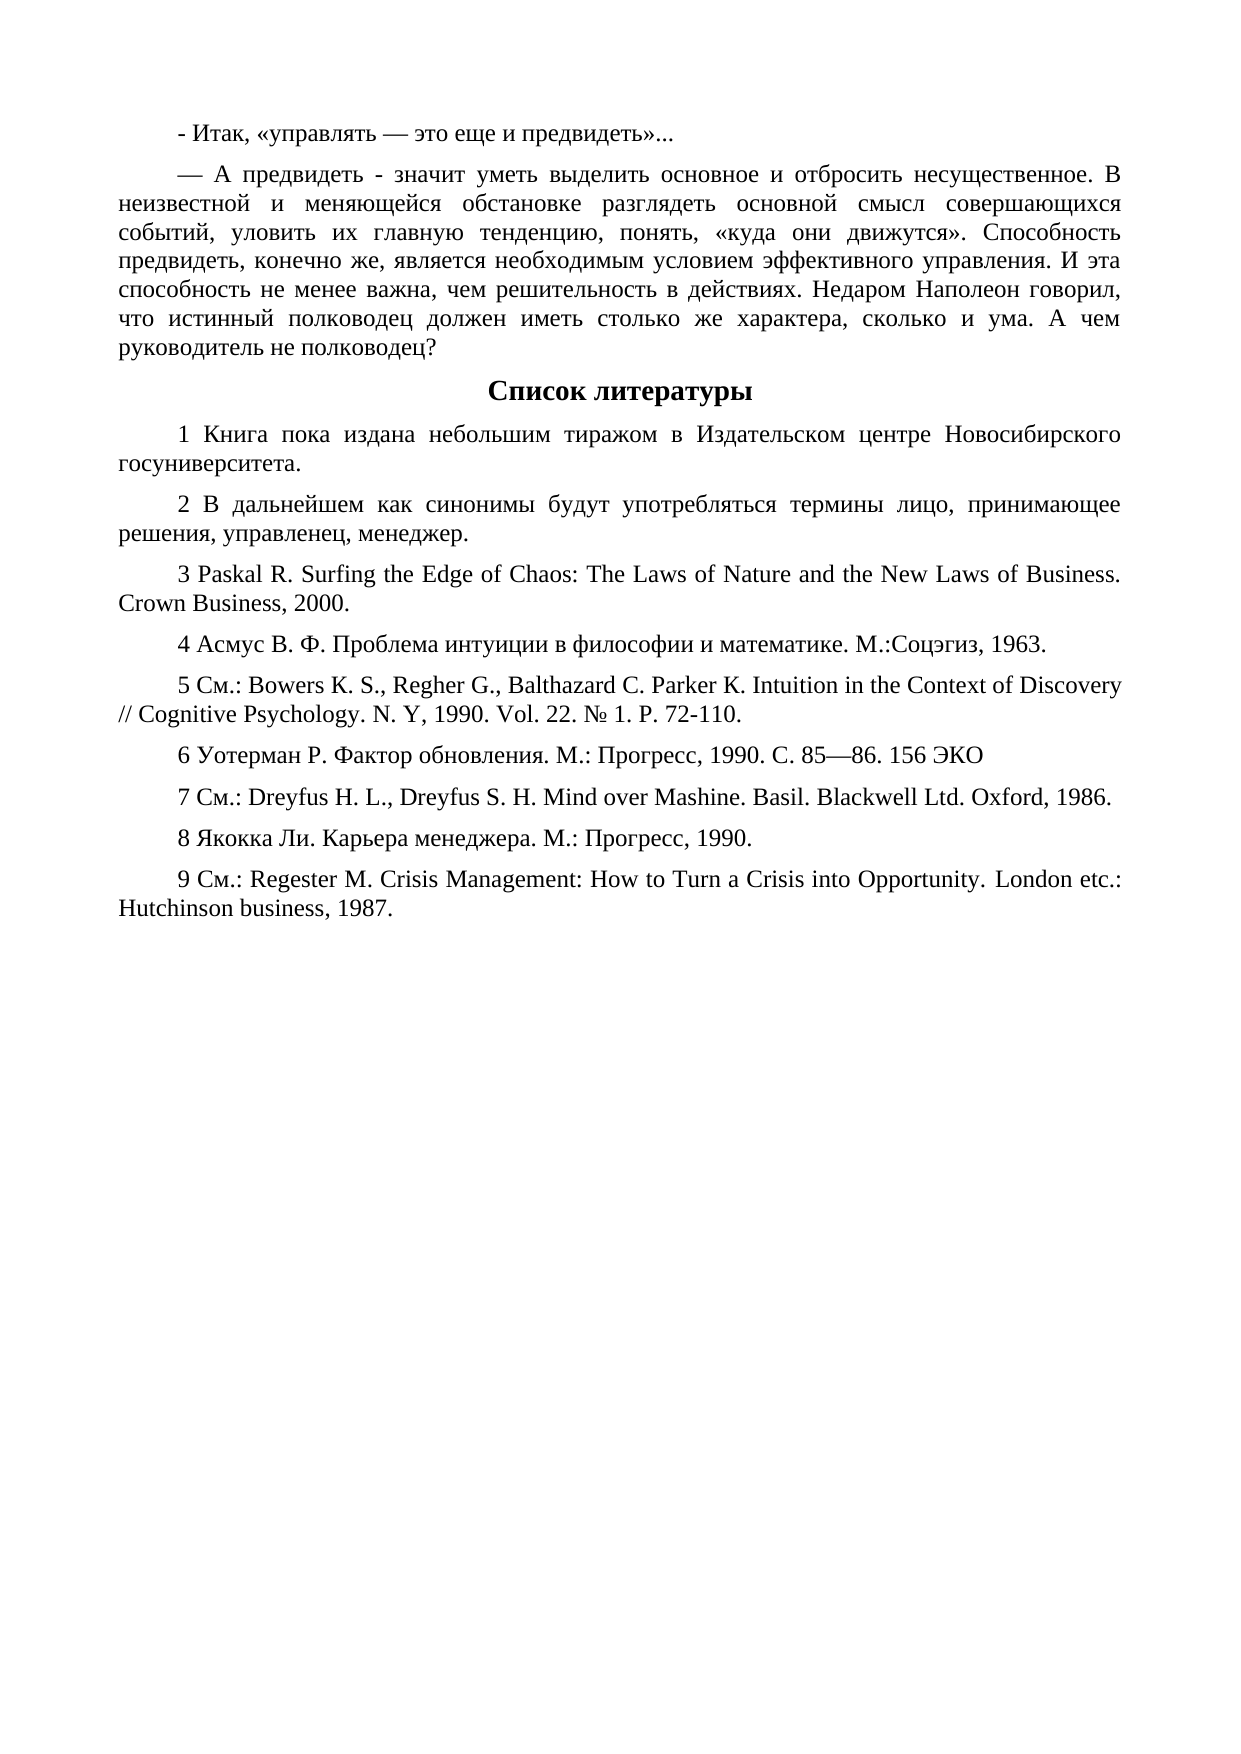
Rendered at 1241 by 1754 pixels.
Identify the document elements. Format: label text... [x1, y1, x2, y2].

text - Итак, «управлять — это еще и предвидеть»... [118, 118, 1122, 147]
text Список литературы [118, 373, 1122, 407]
text 6 Уотерман Р. Фактор обновления. М.: Прогресс, 1990. С. 85—86. 156 ЭКО [118, 740, 1122, 769]
text 1 Книга пока издана небольшим тиражом в Издательском центре Новосибирского госуниверситета. [118, 419, 1122, 477]
text 7 См.: Dreyfus H. L., Dreyfus S. H. Mind over Mashine. Basil. Blackwell Ltd. Oxford, 1986. [118, 782, 1122, 810]
text 8 Якокка Ли. Карьера менеджера. М.: Прогресс, 1990. [118, 823, 1122, 852]
text 3 Paskal R. Surfing the Edge of Chaos: The Laws of Nature and the New Laws of Business. Crown Business, 2000. [118, 559, 1122, 617]
text 2 В дальнейшем как синонимы будут употребляться термины лицо, принимающее решения, управленец, менеджер. [118, 489, 1122, 547]
text 9 См.: Regester M. Crisis Management: How to Turn a Crisis into Opportunity. London etc.: Hutchinson business, 1987. [118, 864, 1122, 922]
text 4 Асмус В. Ф. Проблема интуиции в философии и математике. М.:Соцэгиз, 1963. [118, 629, 1122, 658]
text — А предвидеть - значит уметь выделить основное и отбросить несущественное. В неизвестной и меняющейся обстановке разглядеть основной смысл совершающихся событий, уловить их главную тенденцию, понять, «куда они движутся». Способность предвидеть, конечно же, является необходимым условием эффективного управления. И эта способность не менее важна, чем решительность в действиях. Недаром Наполеон говорил, что истинный полководец должен иметь столько же характера, сколько и ума. А чем руководитель не полководец? [118, 159, 1122, 361]
text 5 См.: Bowers К. S., Regher G., Balthazard С. Parker К. Intuition in the Context of Discovery // Cognitive Psychology. N. Y, 1990. Vol. 22. № 1. P. 72-110. [118, 670, 1122, 728]
